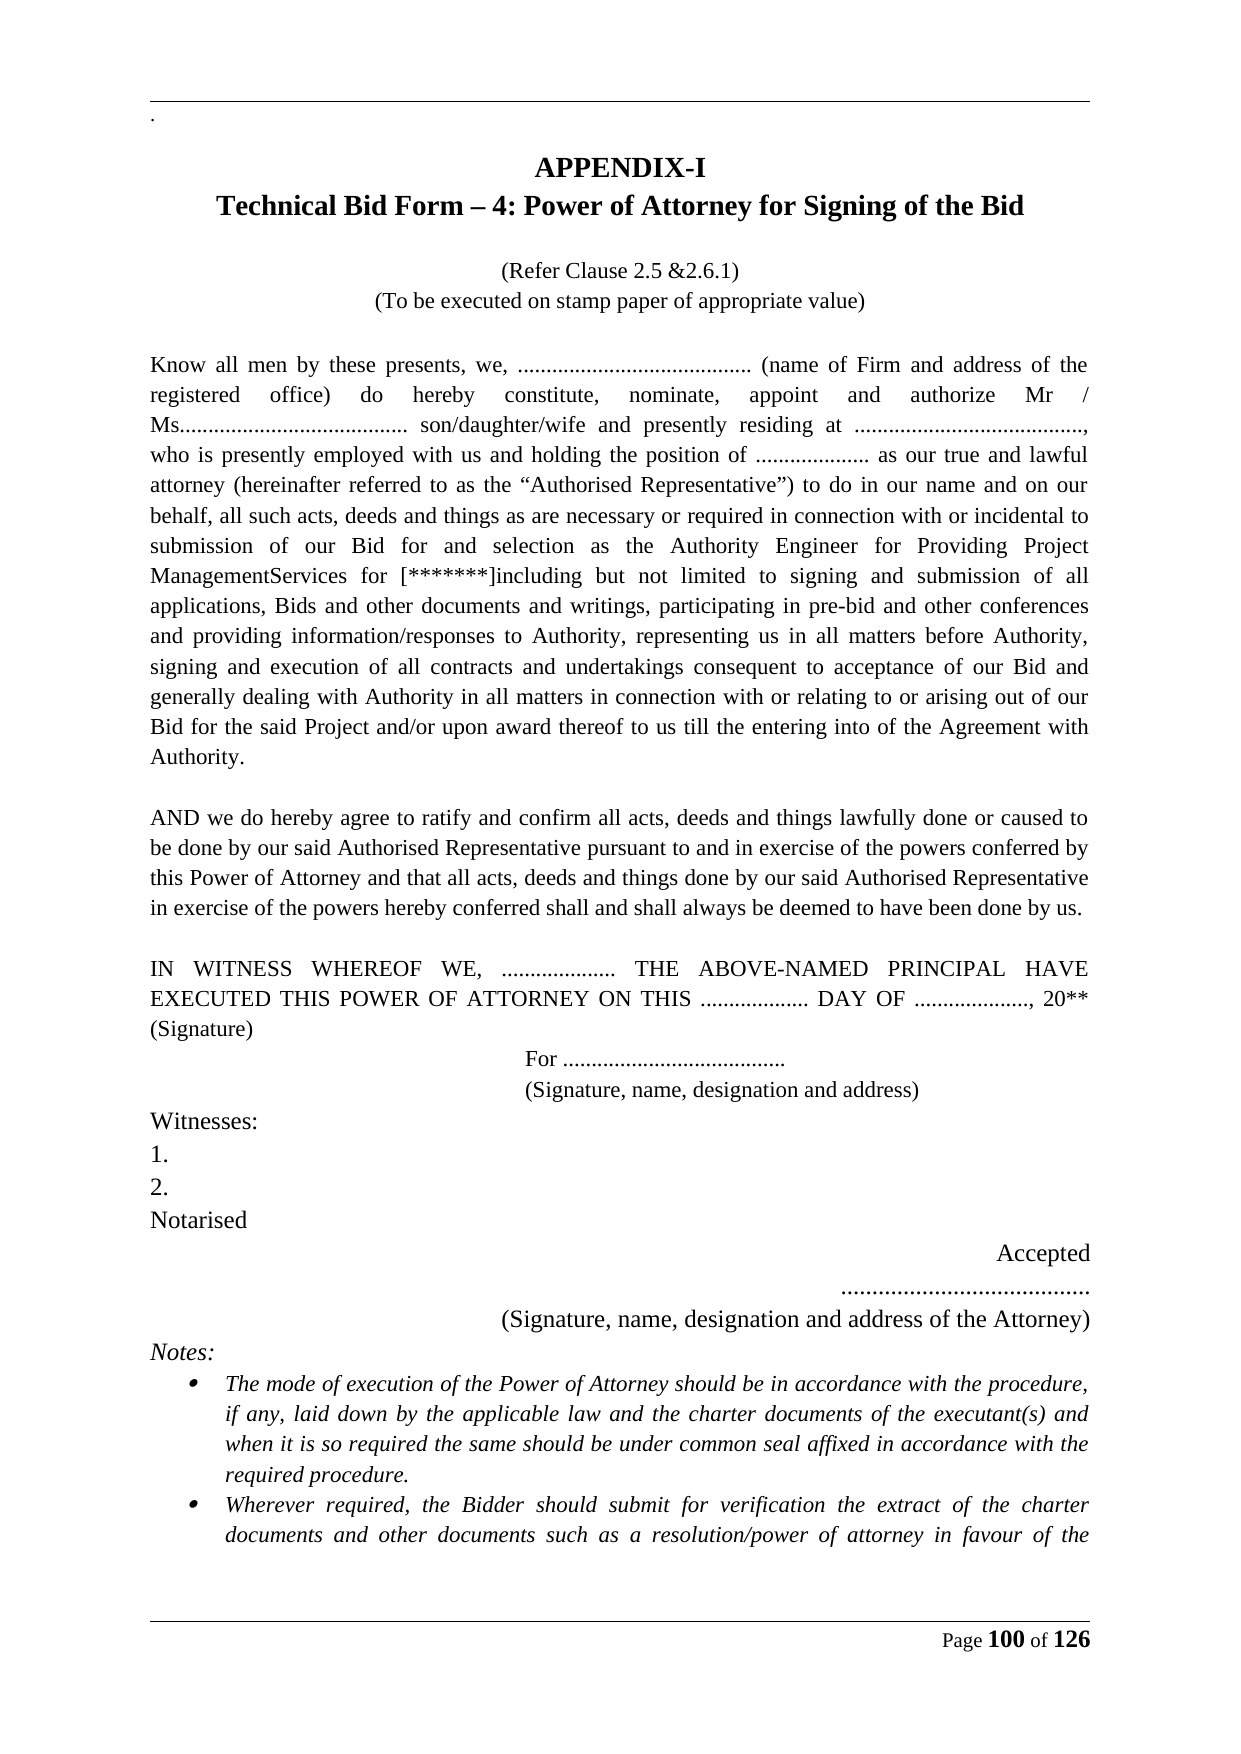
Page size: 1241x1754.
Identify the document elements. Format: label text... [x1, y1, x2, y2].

text (Signature, name, designation and address) [525, 1076, 1090, 1102]
text *Please strike out whichever is not applicableAPPENDIX-I [150, 150, 1090, 183]
text 2. [150, 1172, 1090, 1201]
text Notes: [150, 1337, 1090, 1366]
text 1. [150, 1139, 1090, 1168]
text (To be executed on stamp paper of appropriate value) [150, 287, 1090, 314]
text For ....................................... [525, 1046, 1090, 1072]
text (Refer Clause 2.5 &2.6.1) [150, 257, 1090, 284]
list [187, 1491, 1090, 1547]
text ........................................ [150, 1271, 1090, 1300]
text IN WITNESS WHEREOF WE, .................... THE ABOVE-NAMED PRINCIPAL HAVE EXECUTED THIS POWER OF ATTORNEY ON THIS ................... DAY OF ...................., 20** (Signature) [150, 955, 1090, 1042]
text Know all men by these presents, we, ......................................... (name of Firm and address of the registered office) do hereby constitute, nominate, appoint and authorize Mr / Ms........................................ son/daughter/wife and presently residing at ........................................, who is presently employed with us and holding the position of .................... as our true and lawful attorney (hereinafter referred to as the “Authorised Representative”) to do in our name and on our behalf, all such acts, deeds and things as are necessary or required in connection with or incidental to submission of our Bid for and selection as the Authority Engineer for Providing Project ManagementServices for [*******]including but not limited to signing and submission of all applications, Bids and other documents and writings, participating in pre-bid and other conferences and providing information/responses to Authority, representing us in all matters before Authority, signing and execution of all contracts and undertakings consequent to acceptance of our Bid and generally dealing with Authority in all matters in connection with or relating to or arising out of our Bid for the said Project and/or upon award thereof to us till the entering into of the Agreement with Authority. [150, 351, 1090, 770]
text AND we do hereby agree to ratify and confirm all acts, deeds and things lawfully done or caused to be done by our said Authorised Representative pursuant to and in exercise of the powers conferred by this Power of Attorney and that all acts, deeds and things done by our said Authorised Representative in exercise of the powers hereby conferred shall and shall always be deemed to have been done by us. [150, 804, 1090, 921]
text (Signature, name, designation and address of the Attorney) [150, 1304, 1090, 1333]
text Accepted [150, 1238, 1090, 1267]
text Witnesses: [150, 1106, 1090, 1135]
text Notarised [150, 1205, 1090, 1234]
list The mode of execution of the Power of Attorney should be in accordance with the procedure, if any, laid down by the applicable law and the charter documents of the executant(s) and when it is so required the same should be under common seal affixed in accordance with the required procedure. [187, 1370, 1090, 1487]
subtitle Technical Bid Form – 4: Power of Attorney for Signing of the Bid [150, 188, 1090, 222]
